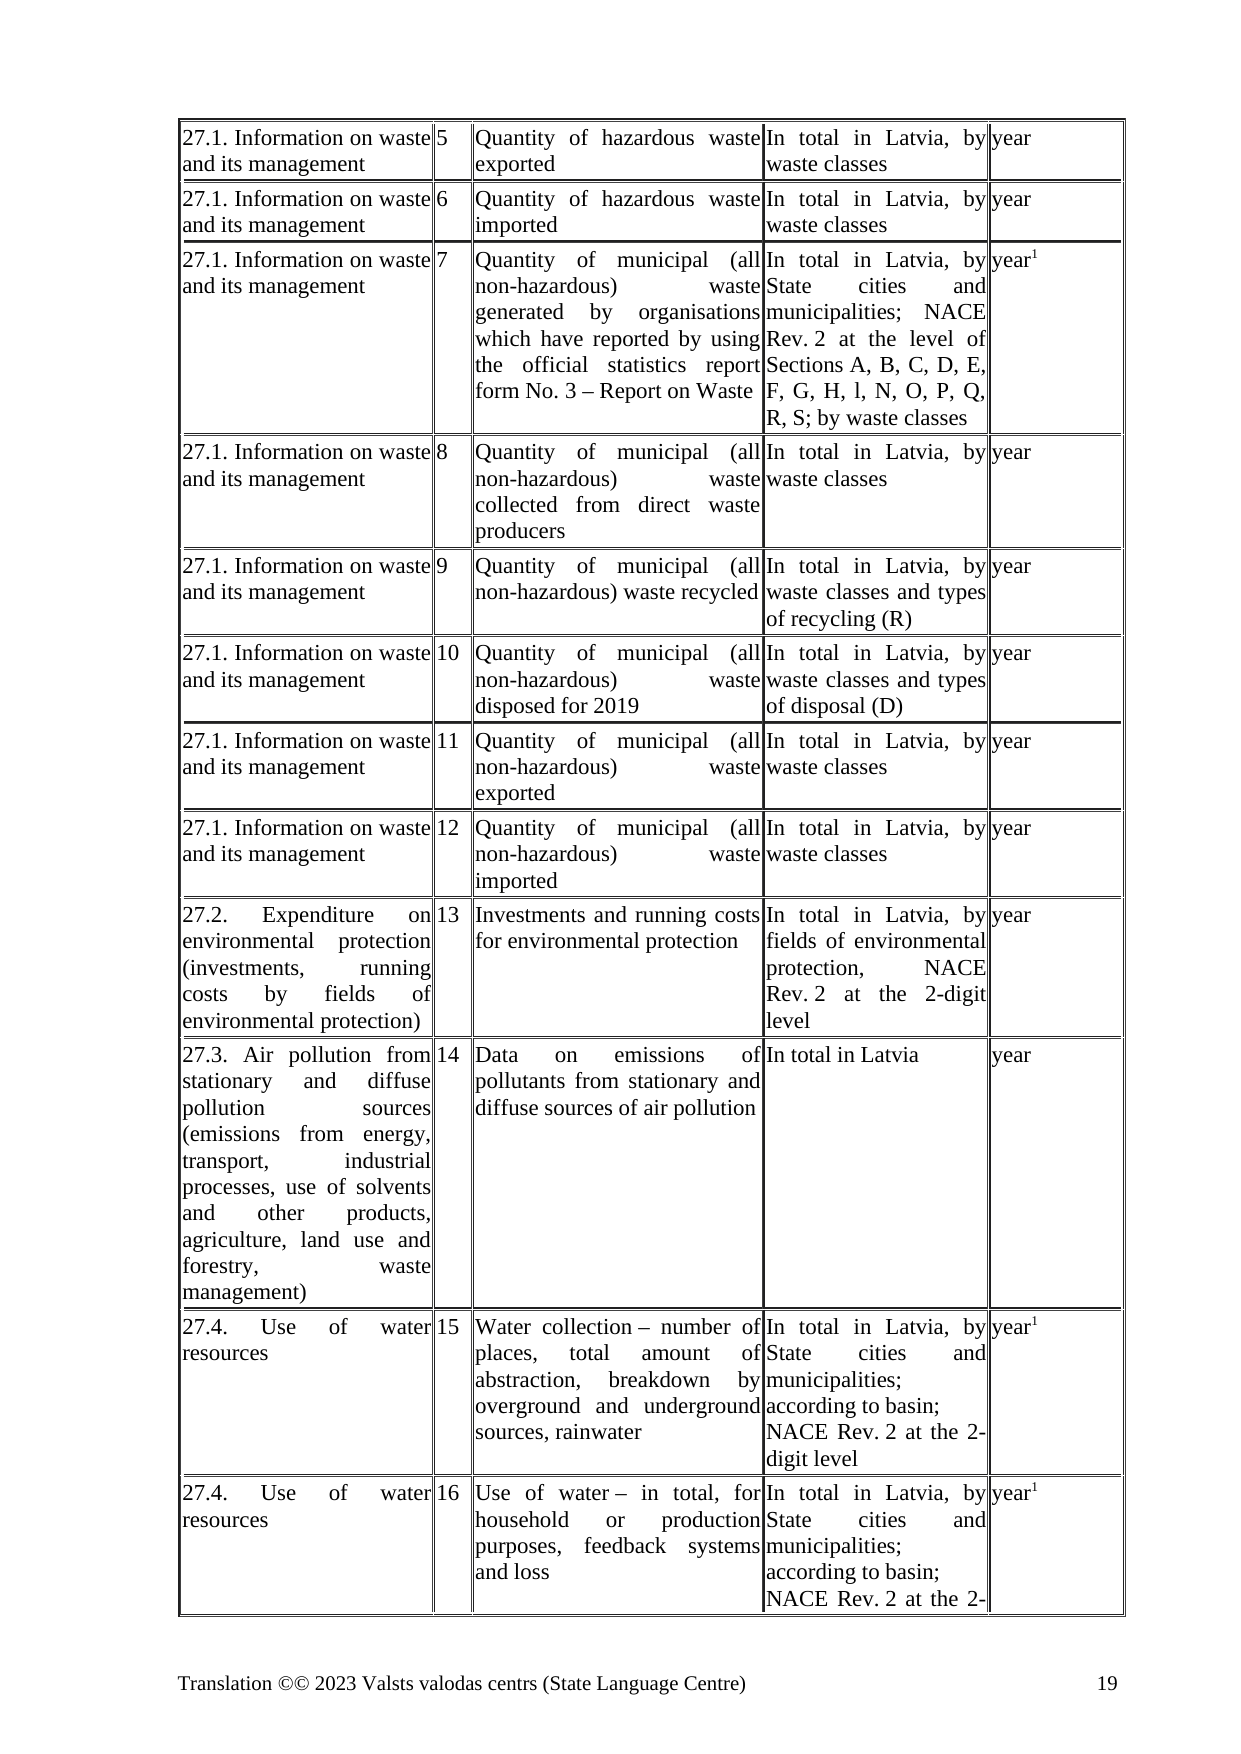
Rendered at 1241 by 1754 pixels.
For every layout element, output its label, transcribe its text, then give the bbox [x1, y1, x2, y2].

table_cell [763, 1474, 989, 1614]
table_cell 10 [435, 637, 471, 721]
table_cell year [991, 808, 1123, 896]
table_cell 14 [435, 1039, 471, 1307]
table_cell 5 [434, 122, 472, 179]
table_cell In total in Latvia [765, 1039, 987, 1307]
table_cell 27.1. Information on waste and its management [181, 546, 432, 634]
table_cell In total in Latvia, by waste classes [765, 724, 987, 808]
table_cell In total in Latvia, by waste classes and types of recycling (R) [765, 550, 987, 634]
table_cell 12 [435, 812, 471, 896]
table_cell Quantity of hazardous waste exported [473, 122, 763, 179]
table_cell year [989, 122, 1123, 179]
table_cell 6 [435, 183, 471, 240]
table_cell Quantity of municipal (all non-hazardous) waste exported [474, 724, 762, 808]
table_cell year [991, 546, 1123, 634]
table_cell 27.2. Expenditure on environmental protection (investments, running costs by fields of environmental protection) [180, 896, 434, 1036]
table_cell 27.4. Use of water resources [181, 1307, 432, 1474]
table_cell In total in Latvia, by State cities and municipalities; NACE Rev. 2 at the level of Sections A, B, C, D, E, F, G, H, l, N, O, P, Q, R, S; by waste classes [765, 243, 987, 433]
table_cell year [989, 896, 1124, 1036]
table_cell In total in Latvia, by State cities and municipalities; according to basin; NACE Rev. 2 at the 2-digit level [765, 1311, 987, 1474]
table_cell 15 [435, 1311, 471, 1474]
table_cell 27.1. Information on waste and its management [181, 721, 432, 808]
table_cell 16 [434, 1477, 472, 1614]
table_cell In total in Latvia, by waste classes [763, 120, 989, 179]
table_cell year [989, 433, 1124, 546]
table_cell Quantity of municipal (all non-hazardous) waste imported [474, 812, 762, 896]
table_cell year [989, 1036, 1124, 1307]
table_cell Water collection – number of places, total amount of abstraction, breakdown by overground and underground sources, rainwater [474, 1311, 762, 1474]
table_cell year1 [991, 1307, 1123, 1474]
table_cell 27.1. Information on waste and its management [181, 808, 432, 896]
table_cell year [991, 179, 1123, 240]
table_cell In total in Latvia, by waste classes [765, 436, 987, 546]
table_cell year1 [991, 240, 1123, 433]
table_cell Investments and running costs for environmental protection [474, 899, 762, 1036]
table_cell year1 [989, 1474, 1124, 1614]
table_cell Quantity of municipal (all non-hazardous) waste disposed for 2019 [474, 637, 762, 721]
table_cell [181, 179, 432, 240]
table_cell In total in Latvia, by fields of environmental protection, NACE Rev. 2 at the 2-digit level [765, 899, 987, 1036]
table_cell 7 [435, 243, 471, 433]
table_cell Quantity of municipal (all non-hazardous) waste recycled [474, 550, 762, 634]
table_cell Quantity of hazardous waste imported [474, 183, 762, 240]
table_cell 27.1. Information on waste and its management [181, 240, 432, 433]
table_cell 8 [435, 436, 471, 546]
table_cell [181, 122, 434, 179]
table_cell 27.3. Air pollution from stationary and diffuse pollution sources (emissions from energy, transport, industrial processes, use of solvents and other products, agriculture, land use and forestry, waste management) [180, 1036, 434, 1307]
table_cell 11 [435, 724, 471, 808]
table_cell Quantity of municipal (all non-hazardous) waste collected from direct waste producers [474, 436, 762, 546]
table_cell 9 [435, 550, 471, 634]
table_cell In total in Latvia, by waste classes [765, 183, 987, 240]
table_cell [473, 1477, 763, 1614]
table_cell Quantity of municipal (all non-hazardous) waste generated by organisations which have reported by using the official statistics report form No. 3 – Report on Waste [474, 243, 762, 433]
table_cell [180, 1474, 434, 1614]
table_cell 27.1. Information on waste and its management [180, 634, 434, 721]
table_cell 27.1. Information on waste and its management [180, 433, 434, 546]
table_cell 13 [435, 899, 471, 1036]
table_cell year [989, 634, 1124, 721]
table_cell In total in Latvia, by waste classes [765, 812, 987, 896]
table_cell In total in Latvia, by waste classes and types of disposal (D) [765, 637, 987, 721]
table_cell Data on emissions of pollutants from stationary and diffuse sources of air pollution [474, 1039, 762, 1307]
table_cell year [991, 721, 1123, 808]
